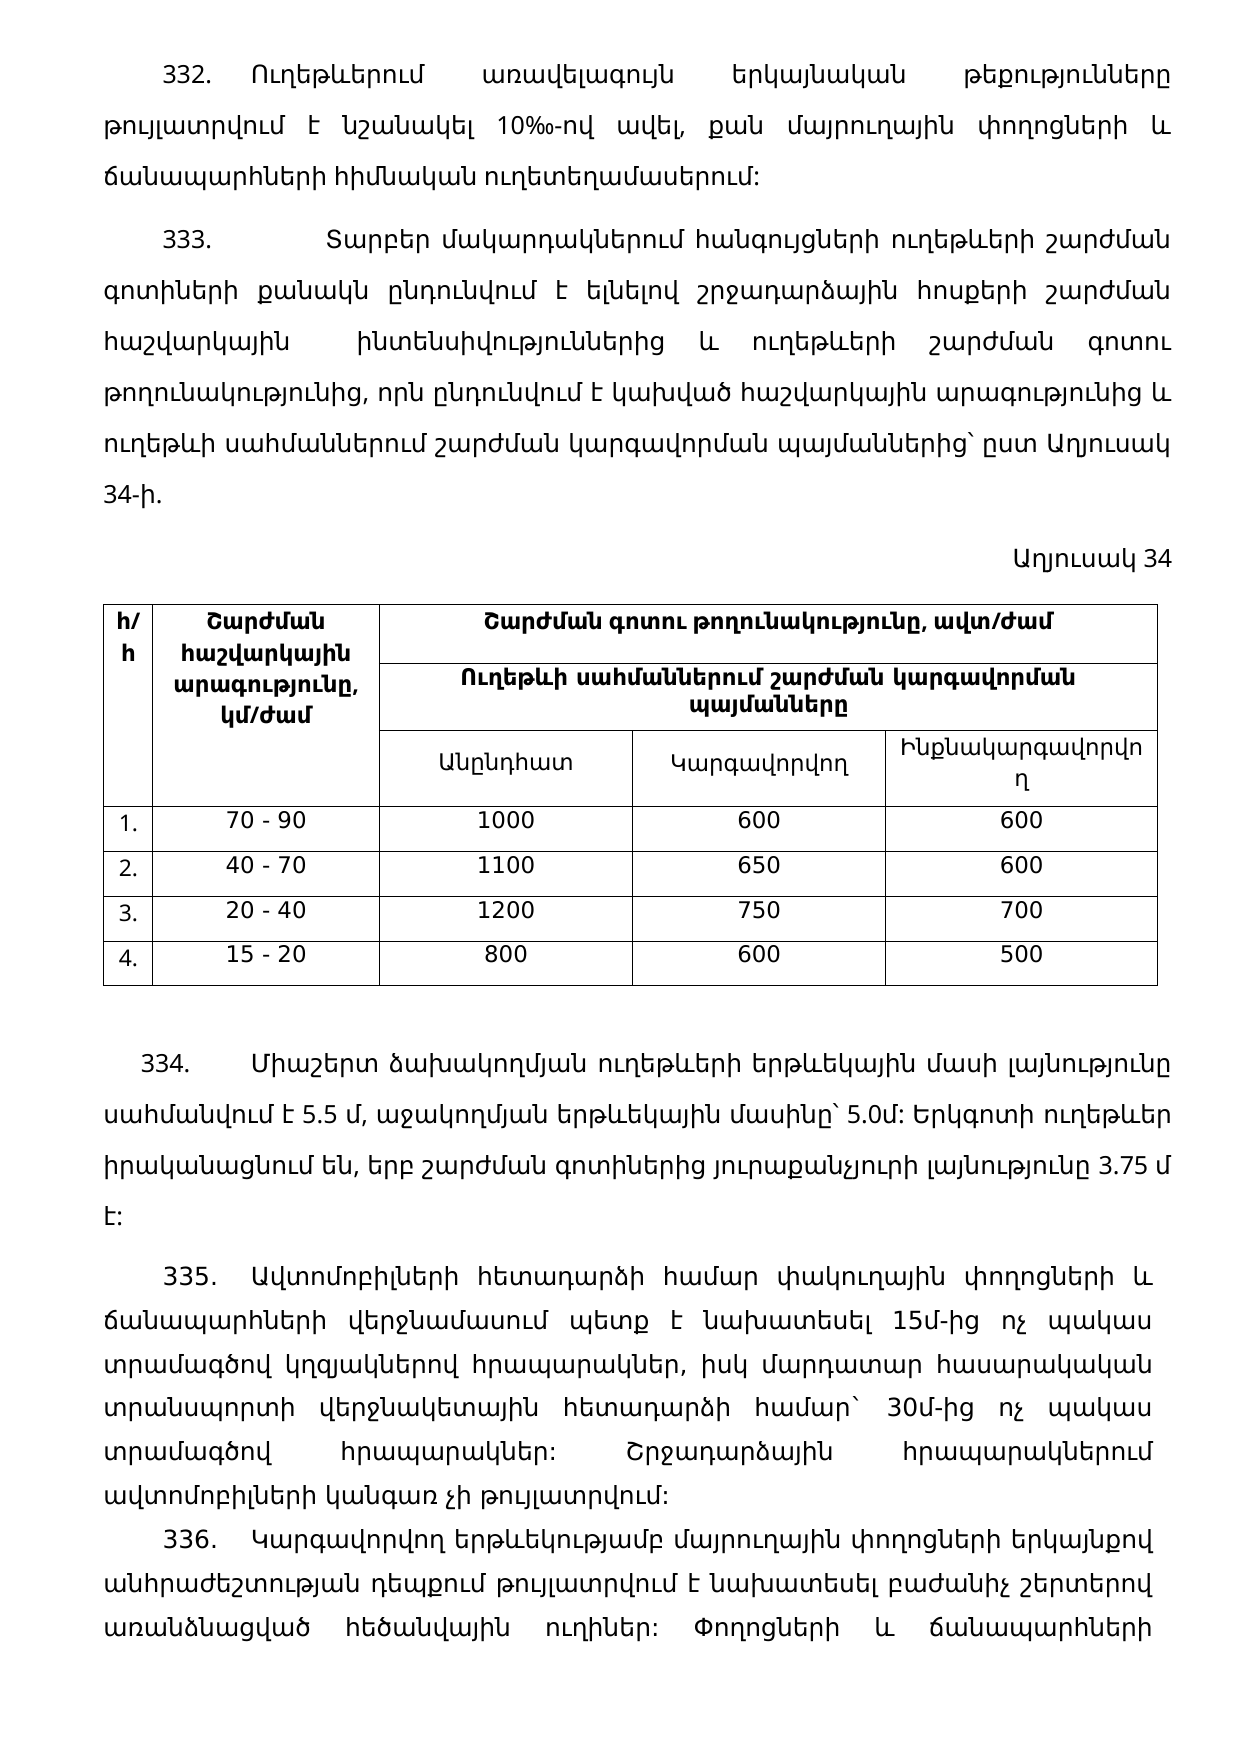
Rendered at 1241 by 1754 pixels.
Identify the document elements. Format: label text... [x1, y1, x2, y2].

table_cell Ուղեթևի սահմաններում շարժման կարգավորման պայմանները [380, 664, 1157, 730]
table_cell 500 [886, 942, 1157, 985]
table_cell 4. [104, 942, 152, 985]
table_cell 15 - 20 [153, 942, 379, 985]
table_cell 20 - 40 [153, 897, 379, 941]
list Ավտոմոբիլների հետադարձի համար փակուղային փողոցների և ճանապարհների վերջնամասում պետք է նախատեսել 15մ-ից ոչ պակաս տրամագծով կղզյակներով հրապարակներ, իսկ մարդատար հասարակական տրանսպորտի վերջնակետային հետադարձի համար` 30մ-ից ոչ պակաս տրամագծով հրապարակներ: Շրջադարձային հրապարակներում ավտոմոբիլների կանգառ չի թույլատրվում: [103, 1262, 1153, 1510]
table_cell 3. [104, 897, 152, 941]
table_cell 1200 [380, 897, 632, 941]
table_cell Ինքնակարգավորվող [886, 731, 1157, 806]
table_cell 600 [633, 807, 885, 851]
table_cell Անընդհատ [380, 731, 632, 806]
list Միաշերտ ձախակողմյան ուղեթևերի երթևեկային մասի լայնությունը սահմանվում է 5.5 մ, աջակողմյան երթևեկային մասինը՝ 5.0մ: Երկգոտի ուղեթևեր իրականացնում են, երբ շարժման գոտիներից յուրաքանչյուրի լայնությունը 3.75 մ է: [103, 1046, 1172, 1233]
text Աղյուսակ 34 [103, 541, 1172, 575]
table_cell 600 [886, 807, 1157, 851]
table_header Շարժման հաշվարկային արագությունը, կմ/ժամ [153, 605, 379, 806]
table_cell 2. [104, 852, 152, 896]
table_cell 40 - 70 [153, 852, 379, 896]
table_cell Կարգավորվող [633, 731, 885, 806]
table_cell 700 [886, 897, 1157, 941]
table_cell 1100 [380, 852, 632, 896]
table_cell 600 [886, 852, 1157, 896]
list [103, 1525, 1153, 1642]
table_cell 1000 [380, 807, 632, 851]
table_cell 1. [104, 807, 152, 851]
table_cell 650 [633, 852, 885, 896]
table_header Շարժման գոտու թողունակությունը, ավտ/ժամ [380, 605, 1157, 663]
list Ուղեթևերում առավելագույն երկայնական թեքությունները թույլատրվում է նշանակել 10‰-ով ավել, քան մայրուղային փողոցների և ճանապարհների հիմնական ուղետեղամասերում: [103, 56, 1172, 192]
table_cell 800 [380, 942, 632, 985]
table_cell 600 [633, 942, 885, 985]
table_cell 70 - 90 [153, 807, 379, 851]
list Տարբեր մակարդակներում հանգույցների ուղեթևերի շարժման գոտիների քանակն ընդունվում է ելնելով շրջադարձային հոսքերի շարժման հաշվարկային ինտենսիվություններից և ուղեթևերի շարժման գոտու թողունակությունից, որն ընդունվում է կախված հաշվարկային արագությունից և ուղեթևի սահմաններում շարժման կարգավորման պայմաններից՝ ըստ Աղյուսակ 34-ի. [103, 222, 1172, 511]
table_header հ/հ [104, 605, 152, 806]
table_cell 750 [633, 897, 885, 941]
